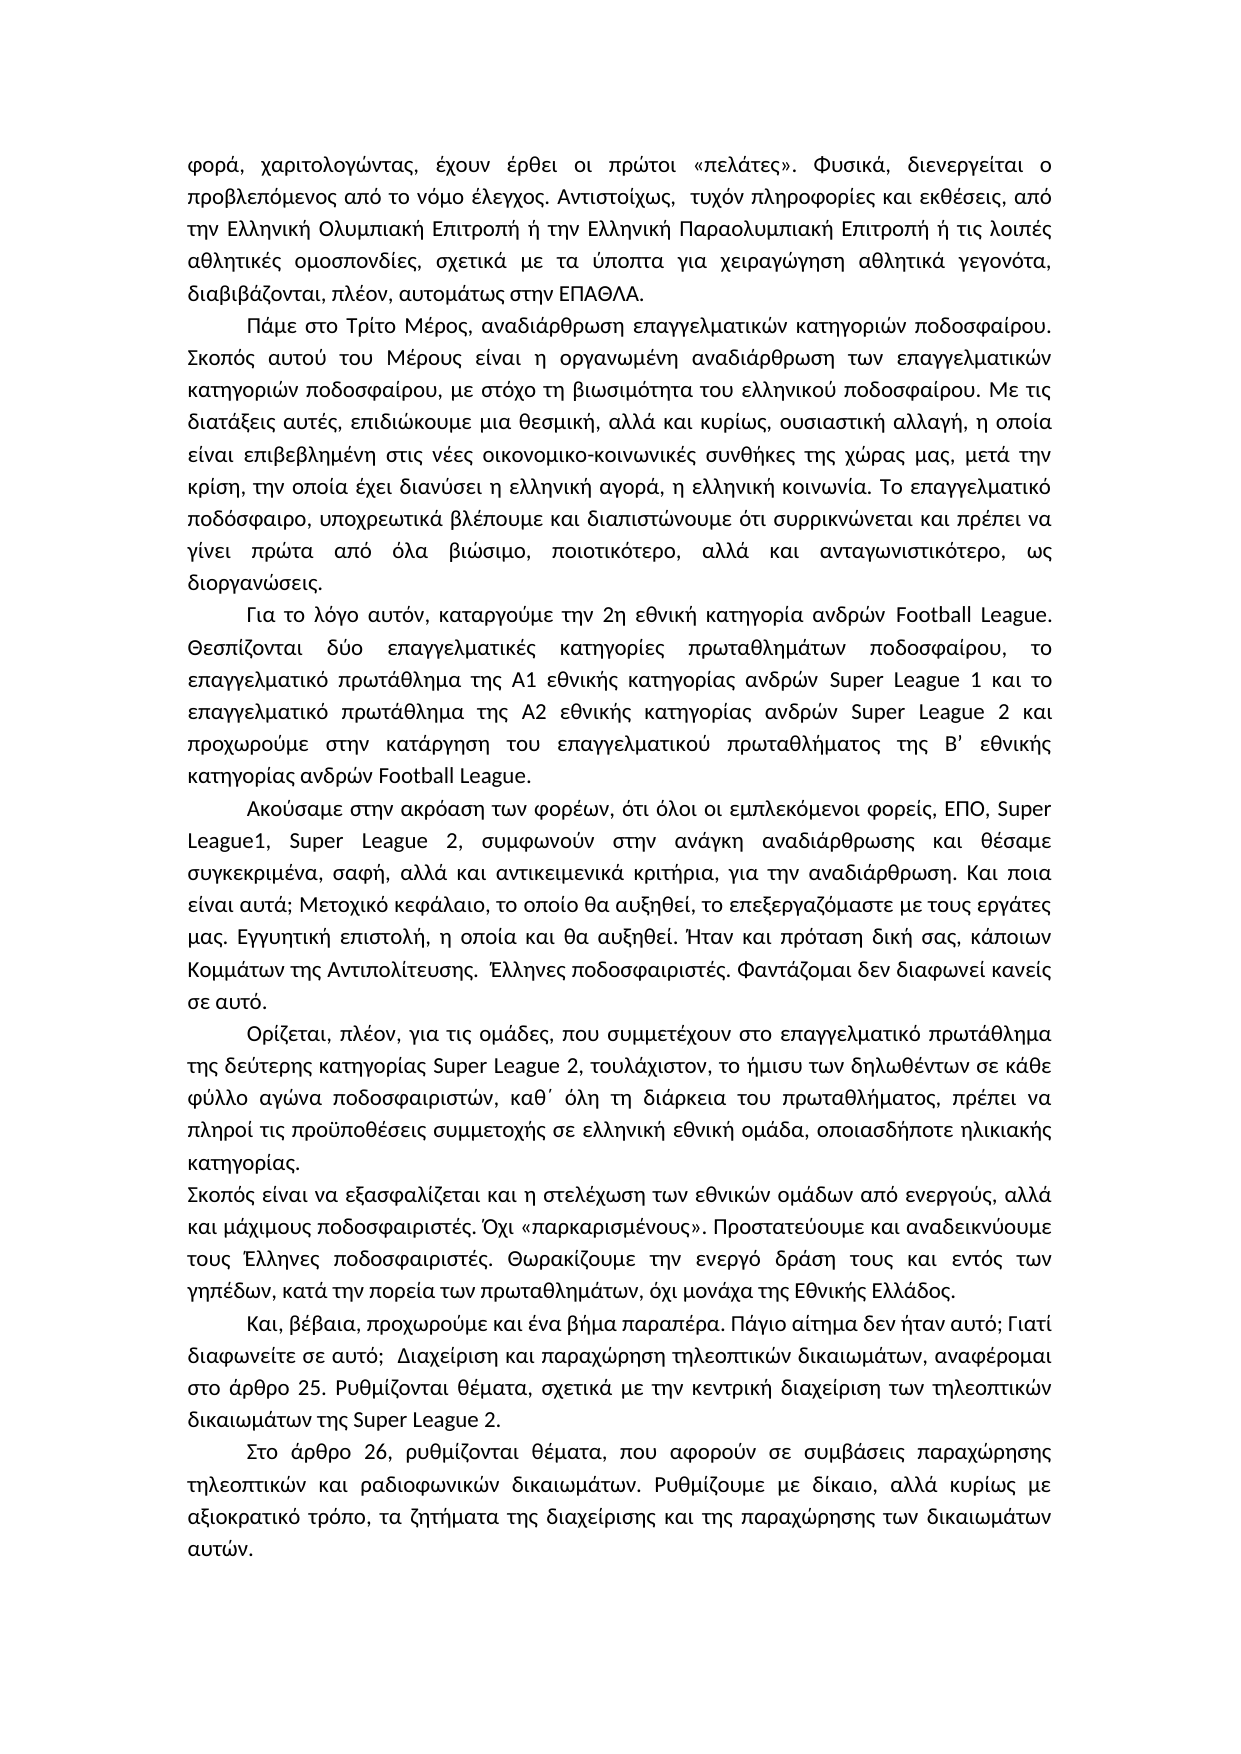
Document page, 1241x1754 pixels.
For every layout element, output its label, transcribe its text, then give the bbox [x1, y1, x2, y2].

text Στο άρθρο 26, ρυθμίζονται θέματα, που αφορούν σε συμβάσεις παραχώρησης τηλεοπτικών και ραδιοφωνικών δικαιωμάτων. Ρυθμίζουμε με δίκαιο, αλλά κυρίως με αξιοκρατικό τρόπο, τα ζητήματα της διαχείρισης και της παραχώρησης των δικαιωμάτων αυτών. [187, 1437, 1053, 1562]
text Ορίζεται, πλέον, για τις ομάδες, που συμμετέχουν στο επαγγελματικό πρωτάθλημα της δεύτερης κατηγορίας Super League 2, τουλάχιστον, το ήμισυ των δηλωθέντων σε κάθε φύλλο αγώνα ποδοσφαιριστών, καθ΄ όλη τη διάρκεια του πρωταθλήματος, πρέπει να πληροί τις προϋποθέσεις συμμετοχής σε ελληνική εθνική ομάδα, οποιασδήποτε ηλικιακής κατηγορίας. [187, 1019, 1053, 1176]
text Για το λόγο αυτόν, καταργούμε την 2η εθνική κατηγορία ανδρών Football League. Θεσπίζονται δύο επαγγελματικές κατηγορίες πρωταθλημάτων ποδοσφαίρου, το επαγγελματικό πρωτάθλημα της Α1 εθνικής κατηγορίας ανδρών Super League 1 και το επαγγελματικό πρωτάθλημα της A2 εθνικής κατηγορίας ανδρών Super League 2 και προχωρούμε στην κατάργηση του επαγγελματικού πρωταθλήματος της Β’ εθνικής κατηγορίας ανδρών Football League. [187, 601, 1053, 789]
text Και, βέβαια, προχωρούμε και ένα βήμα παραπέρα. Πάγιο αίτημα δεν ήταν αυτό; Γιατί διαφωνείτε σε αυτό; Διαχείριση και παραχώρηση τηλεοπτικών δικαιωμάτων, αναφέρομαι στο άρθρο 25. Ρυθμίζονται θέματα, σχετικά με την κεντρική διαχείριση των τηλεοπτικών δικαιωμάτων της Super League 2. [187, 1309, 1053, 1433]
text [187, 150, 1053, 307]
text Πάμε στο Τρίτο Μέρος, αναδιάρθρωση επαγγελματικών κατηγοριών ποδοσφαίρου. Σκοπός αυτού του Μέρους είναι η οργανωμένη αναδιάρθρωση των επαγγελματικών κατηγοριών ποδοσφαίρου, με στόχο τη βιωσιμότητα του ελληνικού ποδοσφαίρου. Με τις διατάξεις αυτές, επιδιώκουμε μια θεσμική, αλλά και κυρίως, ουσιαστική αλλαγή, η οποία είναι επιβεβλημένη στις νέες οικονομικο-κοινωνικές συνθήκες της χώρας μας, μετά την κρίση, την οποία έχει διανύσει η ελληνική αγορά, η ελληνική κοινωνία. Το επαγγελματικό ποδόσφαιρο, υποχρεωτικά βλέπουμε και διαπιστώνουμε ότι συρρικνώνεται και πρέπει να γίνει πρώτα από όλα βιώσιμο, ποιοτικότερο, αλλά και ανταγωνιστικότερο, ως διοργανώσεις. [187, 311, 1053, 596]
text Ακούσαμε στην ακρόαση των φορέων, ότι όλοι οι εμπλεκόμενοι φορείς, ΕΠΟ, Super League1, Super League 2, συμφωνούν στην ανάγκη αναδιάρθρωσης και θέσαμε συγκεκριμένα, σαφή, αλλά και αντικειμενικά κριτήρια, για την αναδιάρθρωση. Και ποια είναι αυτά; Μετοχικό κεφάλαιο, το οποίο θα αυξηθεί, το επεξεργαζόμαστε με τους εργάτες μας. Εγγυητική επιστολή, η οποία και θα αυξηθεί. Ήταν και πρόταση δική σας, κάποιων Κομμάτων της Αντιπολίτευσης. Έλληνες ποδοσφαιριστές. Φαντάζομαι δεν διαφωνεί κανείς σε αυτό. [187, 794, 1053, 1015]
text Σκοπός είναι να εξασφαλίζεται και η στελέχωση των εθνικών ομάδων από ενεργούς, αλλά και μάχιμους ποδοσφαιριστές. Όχι «παρκαρισμένους». Προστατεύουμε και αναδεικνύουμε τους Έλληνες ποδοσφαιριστές. Θωρακίζουμε την ενεργό δράση τους και εντός των γηπέδων, κατά την πορεία των πρωταθλημάτων, όχι μονάχα της Εθνικής Ελλάδος. [187, 1180, 1053, 1304]
